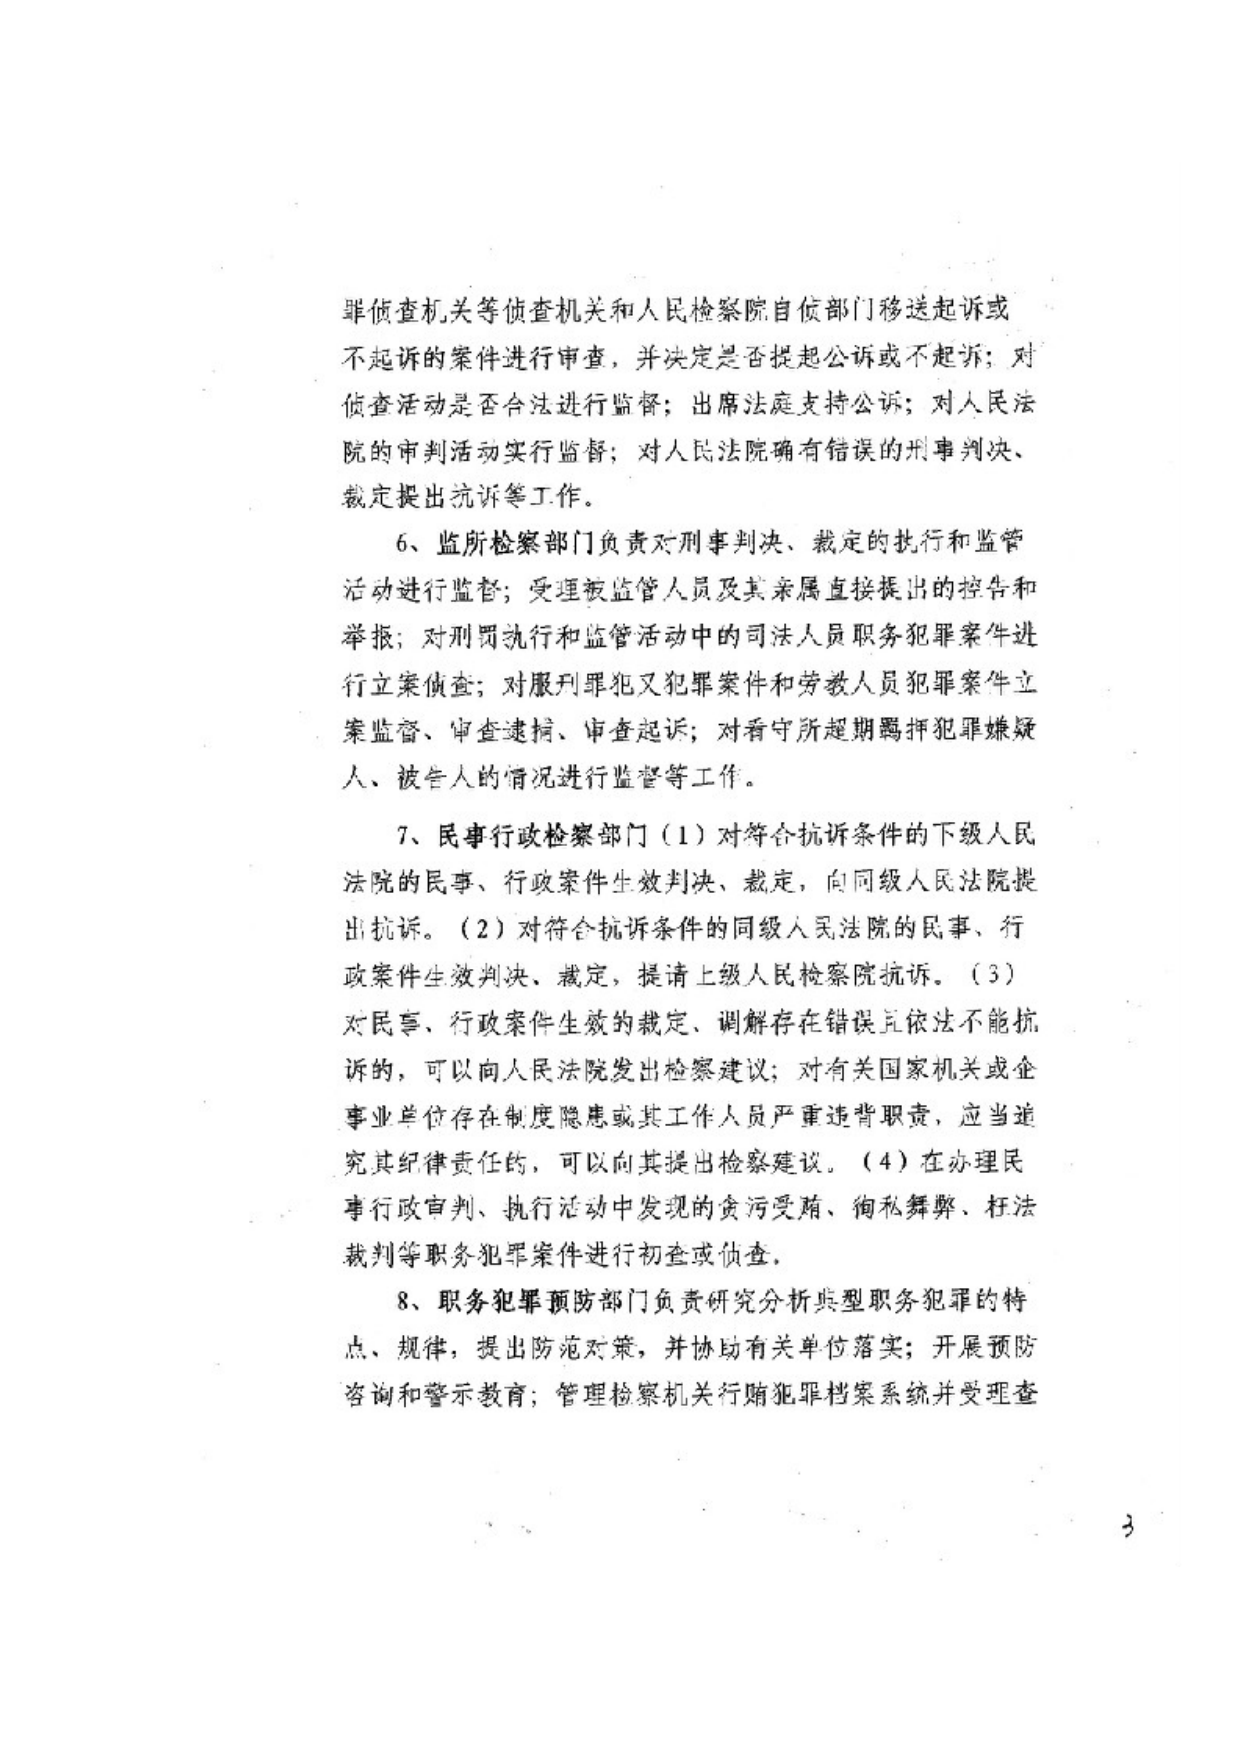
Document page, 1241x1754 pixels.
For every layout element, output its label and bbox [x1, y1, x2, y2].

picture [187, 162, 1182, 1567]
